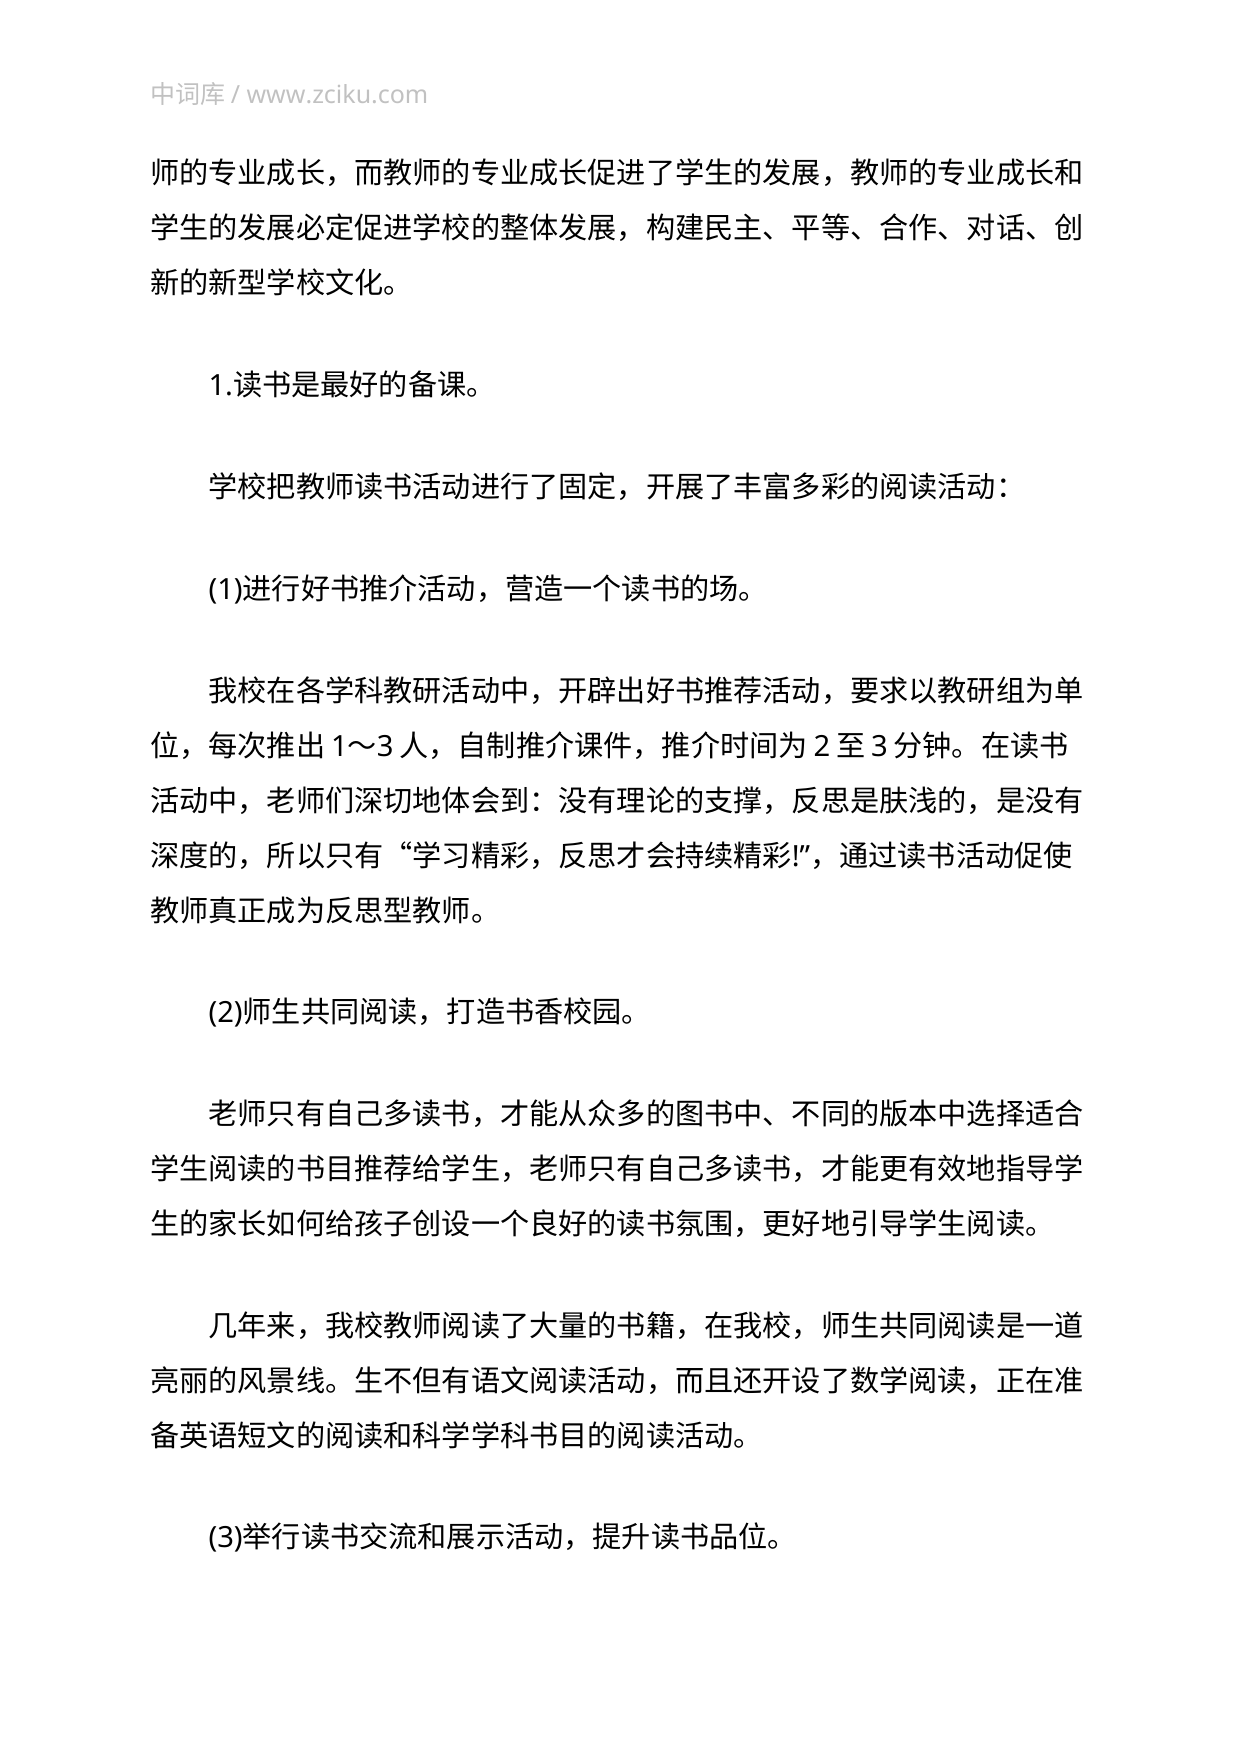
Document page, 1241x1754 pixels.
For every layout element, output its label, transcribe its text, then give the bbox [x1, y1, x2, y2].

text 我校在各学科教研活动中，开辟出好书推荐活动，要求以教研组为单位，每次推出1～3人，自制推介课件，推介时间为2至3分钟。在读书活动中，老师们深切地体会到：没有理论的支撑，反思是肤浅的，是没有深度的，所以只有“学习精彩，反思才会持续精彩!”，通过读书活动促使教师真正成为反思型教师。 [150, 667, 1090, 929]
text 几年来，我校教师阅读了大量的书籍，在我校，师生共同阅读是一道亮丽的风景线。生不但有语文阅读活动，而且还开设了数学阅读，正在准备英语短文的阅读和科学学科书目的阅读活动。 [150, 1302, 1090, 1454]
text 学校把教师读书活动进行了固定，开展了丰富多彩的阅读活动： [150, 463, 1090, 506]
text (3)举行读书交流和展示活动，提升读书品位。 [150, 1514, 1090, 1556]
text (1)进行好书推介活动，营造一个读书的场。 [150, 565, 1090, 608]
text (2)师生共同阅读，打造书香校园。 [150, 989, 1090, 1031]
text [150, 150, 1090, 302]
text 老师只有自己多读书，才能从众多的图书中、不同的版本中选择适合学生阅读的书目推荐给学生，老师只有自己多读书，才能更有效地指导学生的家长如何给孩子创设一个良好的读书氛围，更好地引导学生阅读。 [150, 1091, 1090, 1243]
text 1.读书是最好的备课。 [150, 362, 1090, 404]
